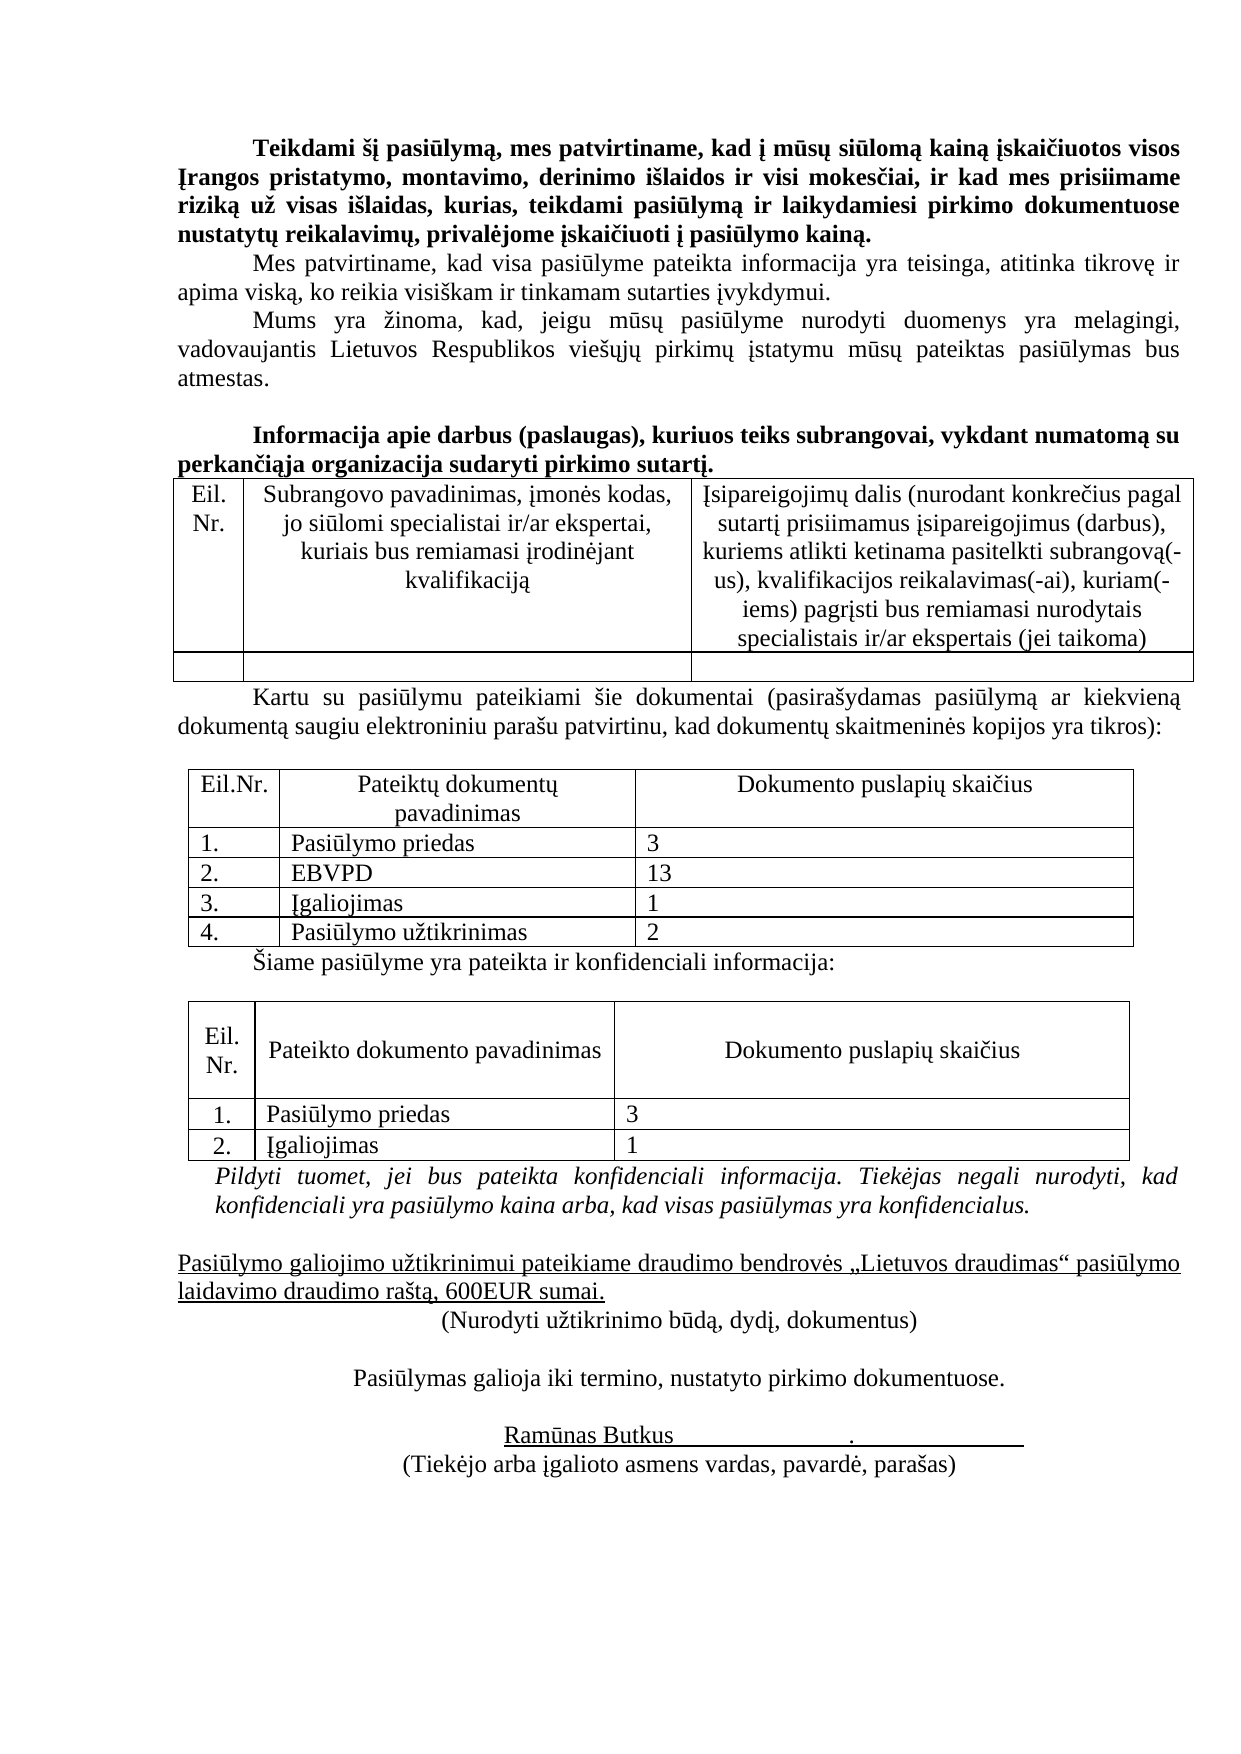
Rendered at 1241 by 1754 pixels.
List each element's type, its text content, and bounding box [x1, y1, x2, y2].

text Mums yra žinoma, kad, jeigu mūsų pasiūlyme nurodyti duomenys yra melagingi, vadovaujantis Lietuvos Respublikos viešųjų pirkimų įstatymu mūsų pateiktas pasiūlymas bus atmestas. [177, 305, 1181, 392]
table_cell 3. [189, 888, 279, 916]
text Pasiūlymo galiojimo užtikrinimui pateikiame draudimo bendrovės „Lietuvos draudimas“ pasiūlymo laidavimo draudimo raštą, 600EUR sumai. [177, 1248, 1181, 1273]
text Pildyti tuomet, jei bus pateikta konfidenciali informacija. Tiekėjas negali nurodyti, kad konfidenciali yra pasiūlymo kaina arba, kad visas pasiūlymas yra konfidencialus. [215, 1161, 1181, 1219]
text Šiame pasiūlyme yra pateikta ir konfidenciali informacija: [252, 947, 1181, 976]
table_cell 4. [189, 918, 279, 946]
table_cell 2 [636, 918, 1133, 946]
table_cell Įgaliojimas [280, 888, 635, 916]
text Kartu su pasiūlymu pateikiami šie dokumentai (pasirašydamas pasiūlymą ar kiekvieną dokumentą saugiu elektroniniu parašu patvirtinu, kad dokumentų skaitmeninės kopijos yra tikros): [177, 682, 1181, 740]
table_header Subrangovo pavadinimas, įmonės kodas, jo siūlomi specialistai ir/ar ekspertai, kuriais bus remiamasi įrodinėjant kvalifikaciją [244, 479, 691, 651]
table_cell 2. [189, 1130, 254, 1160]
table_cell Pasiūlymo priedas [256, 1099, 614, 1129]
table_cell 3 [636, 828, 1133, 857]
text Ramūnas Butkus . [177, 1420, 1181, 1449]
table_cell 2. [189, 858, 279, 887]
table_header Pateikto dokumento pavadinimas [256, 1002, 614, 1098]
text Mes patvirtiname, kad visa pasiūlyme pateikta informacija yra teisinga, atitinka tikrovę ir apima viską, ko reikia visiškam ir tinkamam sutarties įvykdymui. [177, 248, 1181, 305]
table_cell 1 [615, 1130, 1129, 1160]
table_cell [692, 653, 1193, 681]
table_cell Pasiūlymo užtikrinimas [280, 918, 635, 946]
table_cell [174, 653, 243, 681]
table_cell 3 [615, 1099, 1129, 1129]
table_header Dokumento puslapių skaičius [636, 770, 1133, 827]
text Informacija apie darbus (paslaugas), kuriuos teiks subrangovai, vykdant numatomą su perkančiąja organizacija sudaryti pirkimo sutartį. [177, 420, 1181, 478]
table_cell 13 [636, 858, 1133, 887]
table_cell 1. [189, 1099, 254, 1129]
text Pasiūlymas galioja iki termino, nustatyto pirkimo dokumentuose. [177, 1363, 1181, 1391]
table_header Pateiktų dokumentų pavadinimas [280, 770, 635, 827]
text (Tiekėjo arba įgalioto asmens vardas, pavardė, parašas) [177, 1449, 1181, 1478]
table_header Dokumento puslapių skaičius [615, 1002, 1129, 1098]
table_cell EBVPD [280, 858, 635, 887]
table_cell 1 [636, 888, 1133, 916]
table_cell Pasiūlymo priedas [280, 828, 635, 857]
table_header Įsipareigojimų dalis (nurodant konkrečius pagal sutartį prisiimamus įsipareigojimus (darbus), kuriems atlikti ketinama pasitelkti subrangovą(-us), kvalifikacijos reikalavimas(-ai), kuriam(-iems) pagrįsti bus remiamasi nurodytais specialistais ir/ar ekspertais (jei taikoma) [692, 479, 1193, 651]
table_cell [244, 653, 691, 681]
table_header Eil.Nr. [189, 1002, 254, 1098]
table_cell 1. [189, 828, 279, 857]
table_header Eil.Nr. [174, 479, 243, 651]
text Teikdami šį pasiūlymą, mes patvirtiname, kad į mūsų siūlomą kainą įskaičiuotos visos Įrangos pristatymo, montavimo, derinimo išlaidos ir visi mokesčiai, ir kad mes prisiimame riziką už visas išlaidas, kurias, teikdami pasiūlymą ir laikydamiesi pirkimo dokumentuose nustatytų reikalavimų, privalėjome įskaičiuoti į pasiūlymo kainą. [177, 133, 1181, 248]
text Pasiūlymo galiojimo užtikrinimui pateikiame draudimo bendrovės „Lietuvos draudimas“ pasiūlymo laidavimo draudimo raštą, 600EUR sumai. [177, 1274, 1181, 1305]
table_cell Įgaliojimas [256, 1130, 614, 1160]
text (Nurodyti užtikrinimo būdą, dydį, dokumentus) [177, 1305, 1181, 1334]
table_header Eil.Nr. [189, 770, 279, 827]
